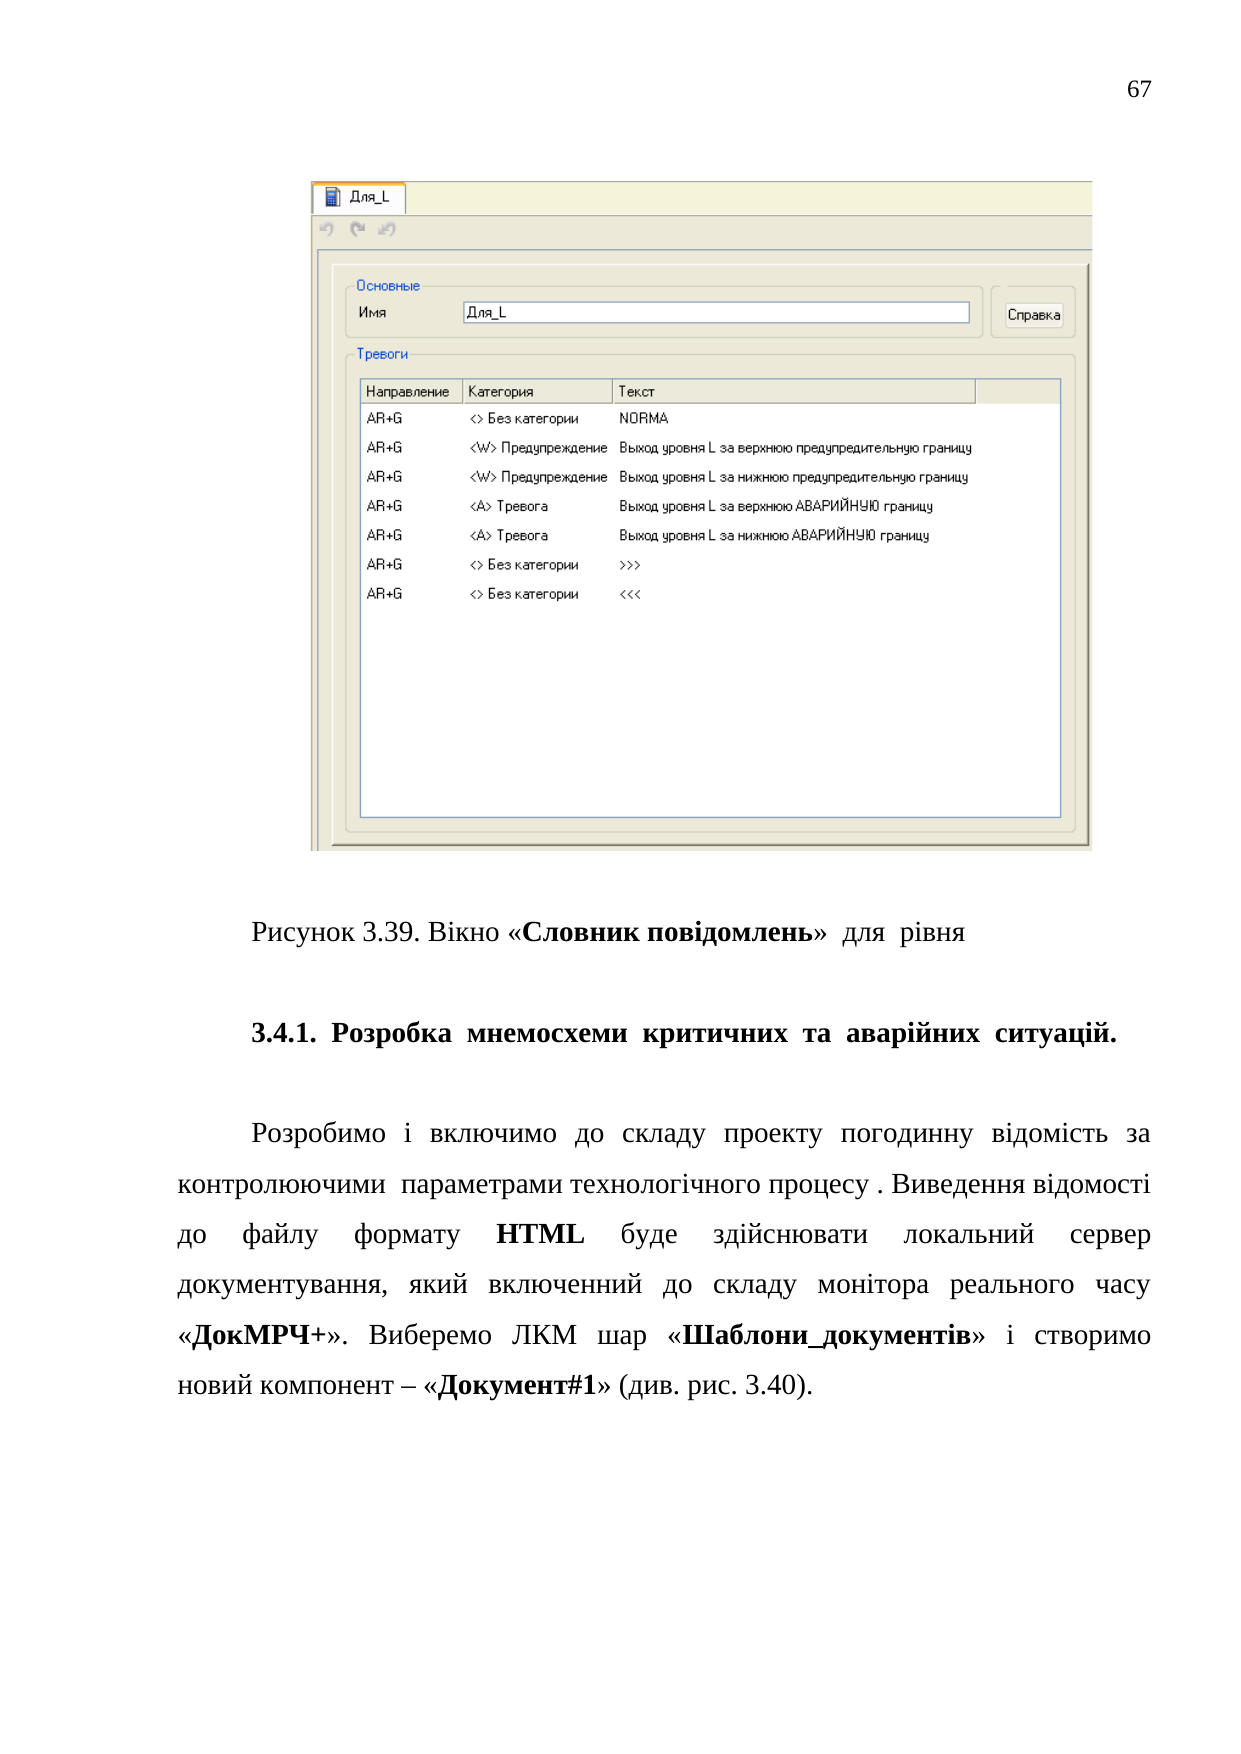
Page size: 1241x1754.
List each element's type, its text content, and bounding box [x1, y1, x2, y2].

text Рисунок 3.39. Вікно «Словник повідомлень» для рівня [177, 914, 1152, 948]
picture [310, 181, 1093, 851]
text Розробимо і включимо до складу проекту погодинну відомість за контролюючими параметрами технологічного процесу . Виведення відомості до файлу формату HTML буде здійснювати локальний сервер документування, який включенний до складу монітора реального часу «ДокМРЧ+». Виберемо ЛКМ шар «Шаблони_документів» і створимо новий компонент – «Документ#1» (див. рис. 3.40). [177, 1116, 1152, 1401]
text 3.4.1. Розробка мнемосхеми критичних та аварійних ситуацій. [177, 1015, 1152, 1048]
